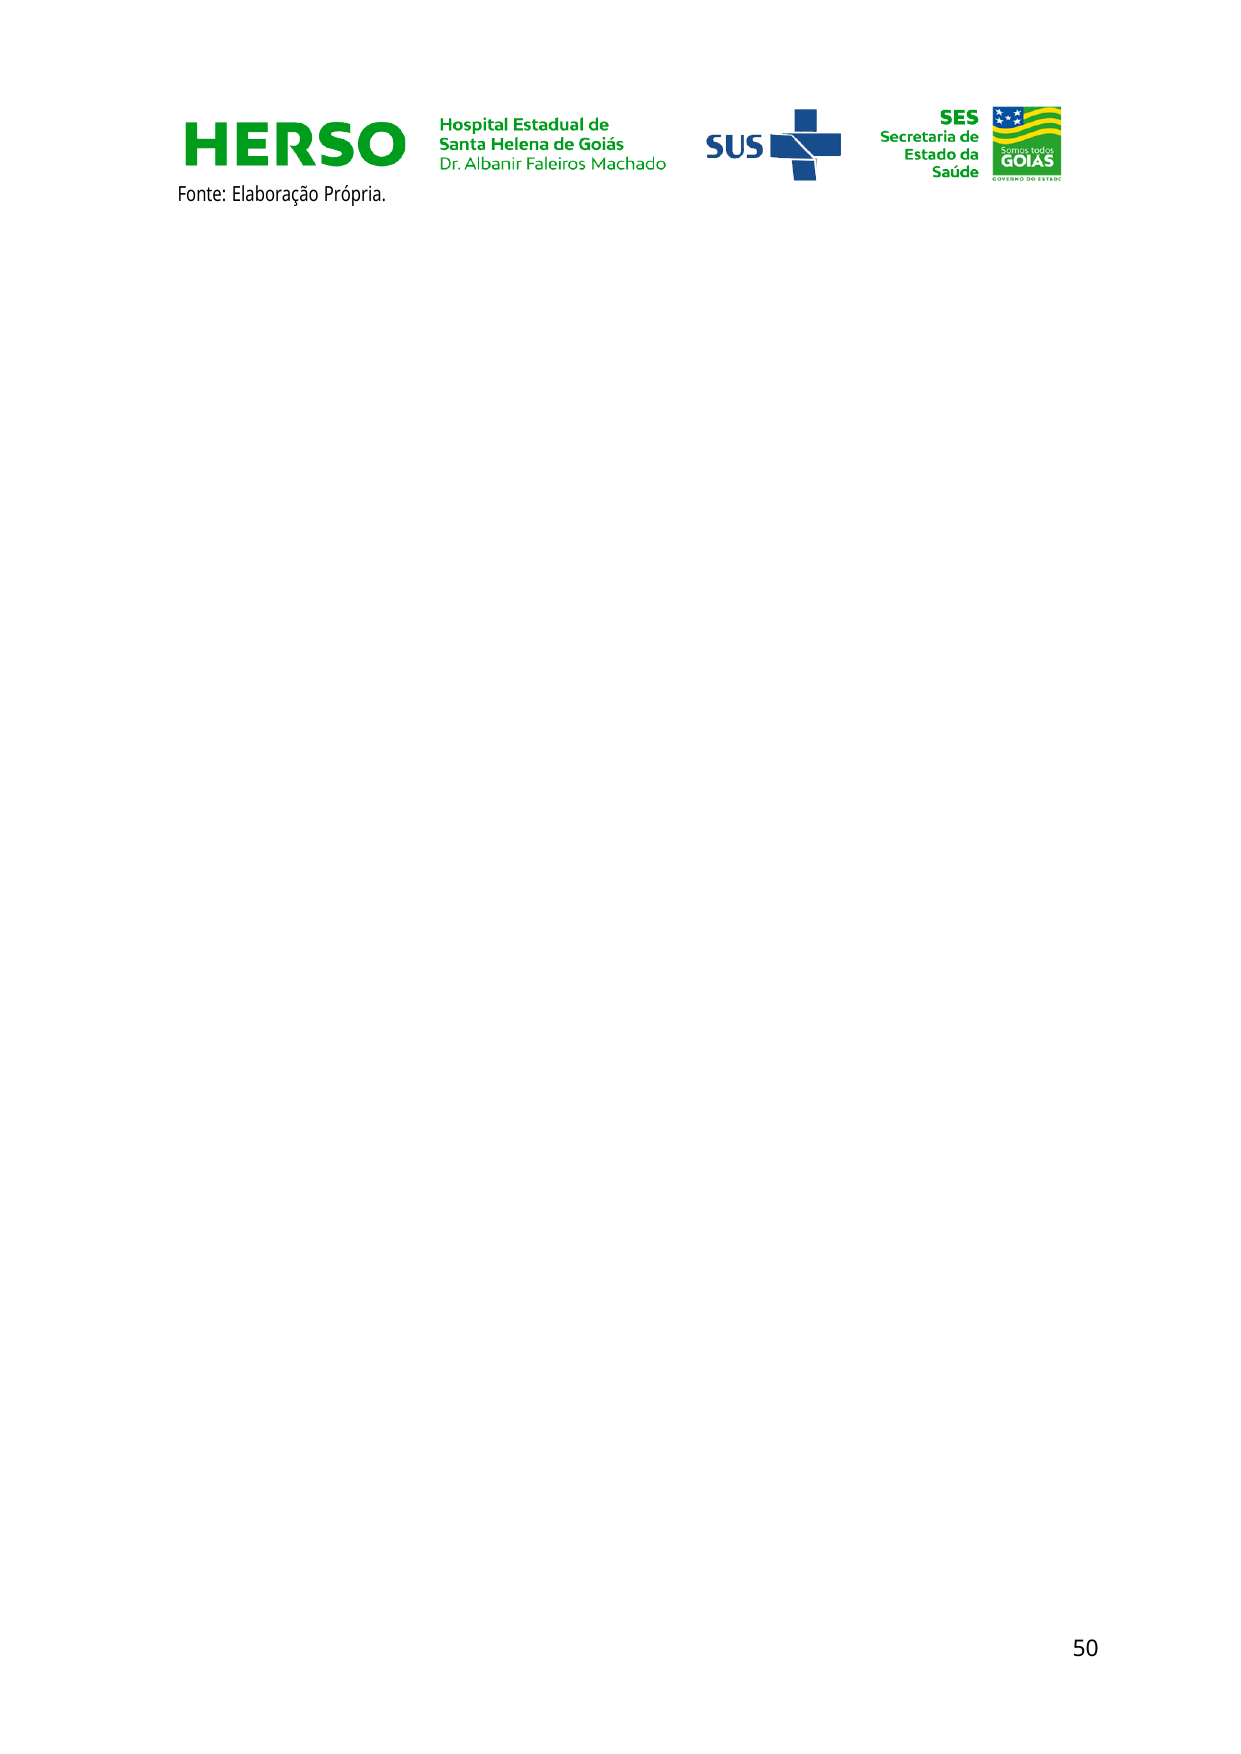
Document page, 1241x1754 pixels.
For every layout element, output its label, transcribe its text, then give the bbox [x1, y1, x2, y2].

picture [185, 106, 1062, 179]
text Fonte: Elaboração Própria. [177, 179, 1105, 208]
